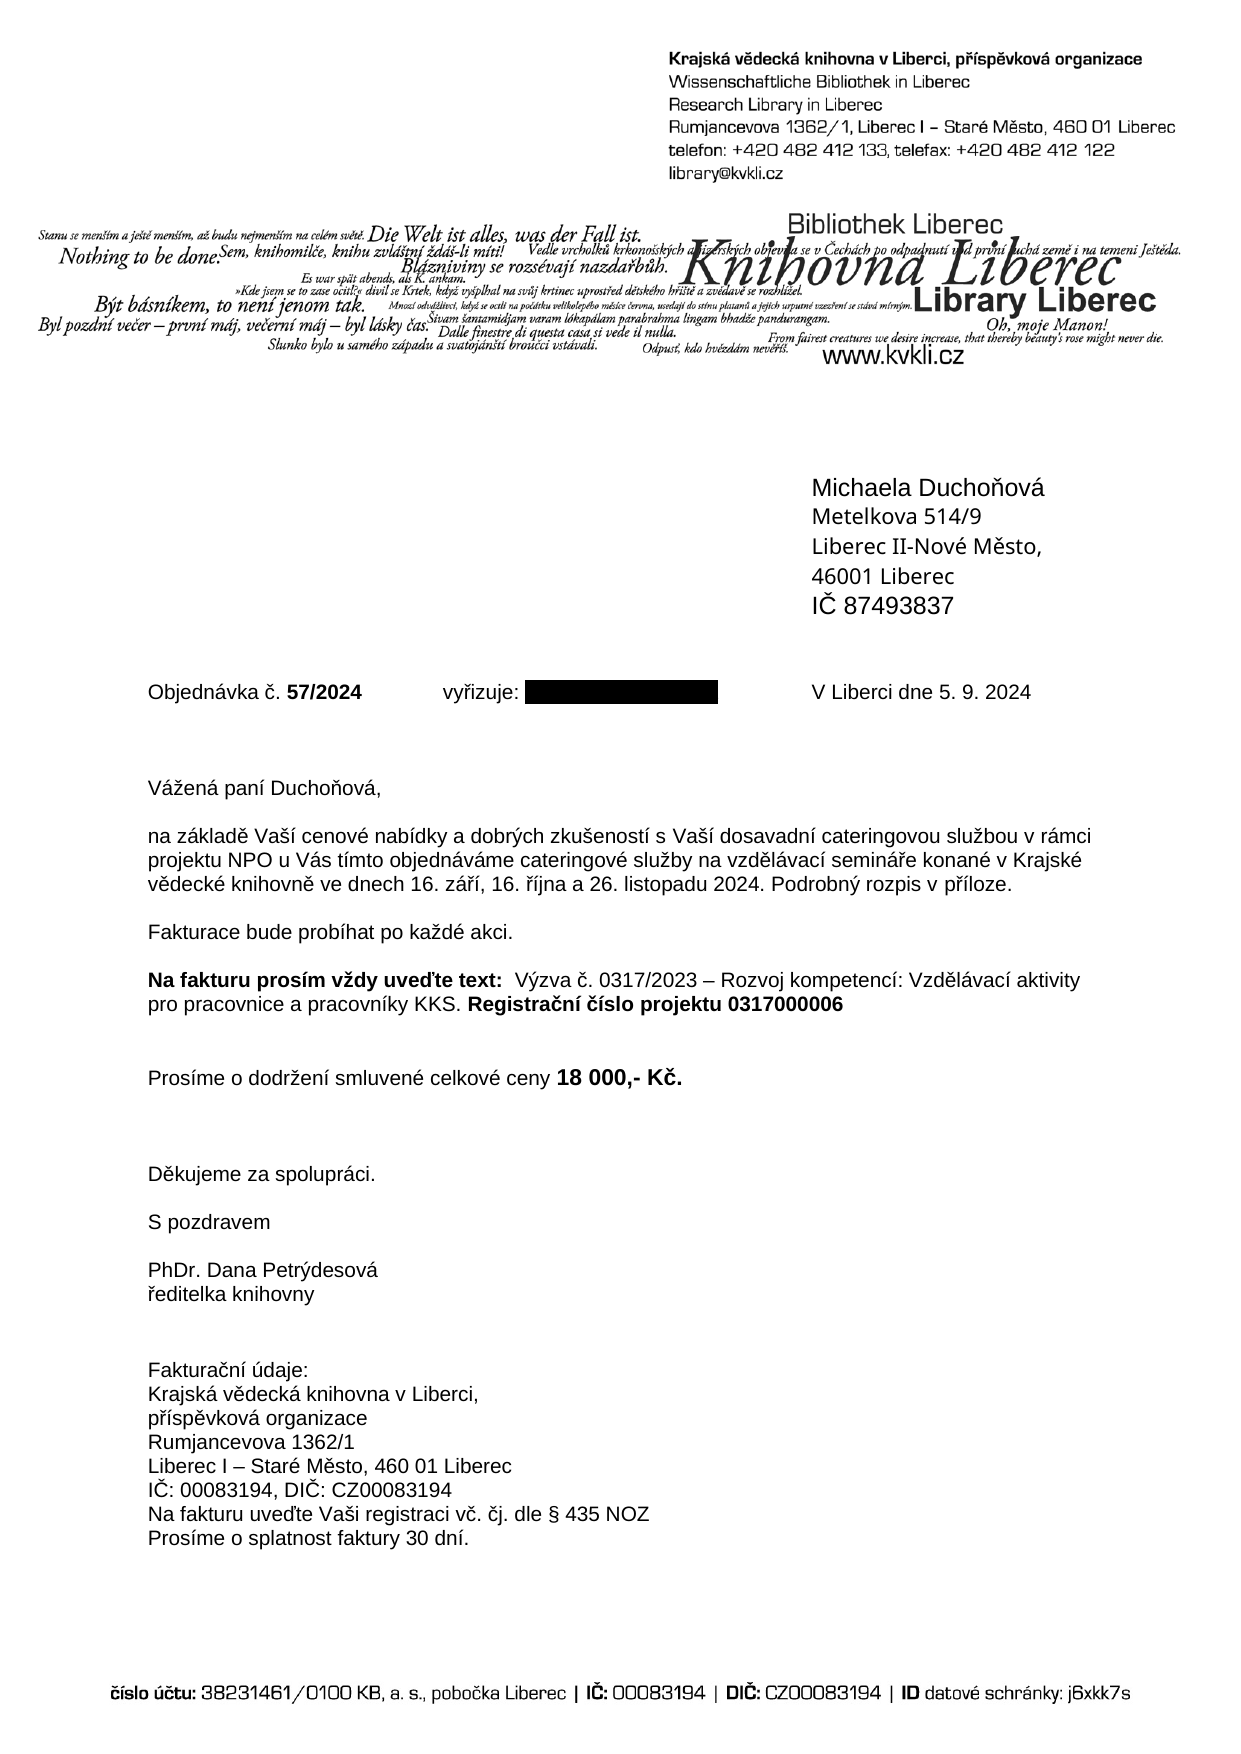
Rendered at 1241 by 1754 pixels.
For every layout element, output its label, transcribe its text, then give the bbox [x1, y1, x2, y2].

text příspěvková organizace [148, 1406, 1092, 1430]
text Liberec II-Nové Město, 46001 Liberec [811, 531, 1092, 591]
text Na fakturu uveďte Vaši registraci vč. čj. dle § 435 NOZ [148, 1502, 1092, 1526]
text Rumjancevova 1362/1 [148, 1430, 1092, 1454]
text na základě Vaší cenové nabídky a dobrých zkušeností s Vaší dosavadní cateringovou službou v rámci projektu NPO u Vás tímto objednáváme cateringové služby na vzdělávací semináře konané v Krajské vědecké knihovně ve dnech 16. září, 16. října a 26. listopadu 2024. Podrobný rozpis v příloze. [148, 824, 1092, 896]
text IČ 87493837 [811, 591, 1092, 619]
text Fakturace bude probíhat po každé akci. [148, 920, 1092, 944]
picture [29, 1663, 1210, 1721]
text PhDr. Dana Petrýdesová [148, 1257, 1092, 1281]
text Na fakturu prosím vždy uveďte text: Výzva č. 0317/2023 – Rozvoj kompetencí: Vzdělávací aktivity pro pracovnice a pracovníky KKS. Registrační číslo projektu 0317000006 [148, 968, 1092, 1016]
text Michaela Duchoňová [811, 472, 1092, 501]
text Objednávka č. 57/2024 vyřizuje: Blanka Konvalinková V Liberci dne 5. 9. 2024 [148, 680, 525, 704]
text S pozdravem [148, 1209, 1092, 1233]
text Fakturační údaje: [148, 1358, 1092, 1382]
text IČ: 00083194, DIČ: CZ00083194 [148, 1478, 1092, 1502]
text Krajská vědecká knihovna v Liberci, [148, 1382, 1092, 1406]
text Prosíme o splatnost faktury 30 dní. [148, 1526, 1092, 1550]
picture [8, 26, 1232, 388]
text Vážená paní Duchoňová, [148, 776, 1092, 800]
text Liberec I – Staré Město, 460 01 Liberec [148, 1454, 1092, 1478]
text Objednávka č. 57/2024 vyřizuje: Blanka Konvalinková V Liberci dne 5. 9. 2024 [718, 680, 1092, 704]
text ředitelka knihovny [148, 1281, 1092, 1305]
text Děkujeme za spolupráci. [148, 1162, 1092, 1186]
text Metelkova 514/9 [811, 501, 1092, 531]
text Prosíme o dodržení smluvené celkové ceny 18 000,- Kč. [148, 1063, 1092, 1090]
